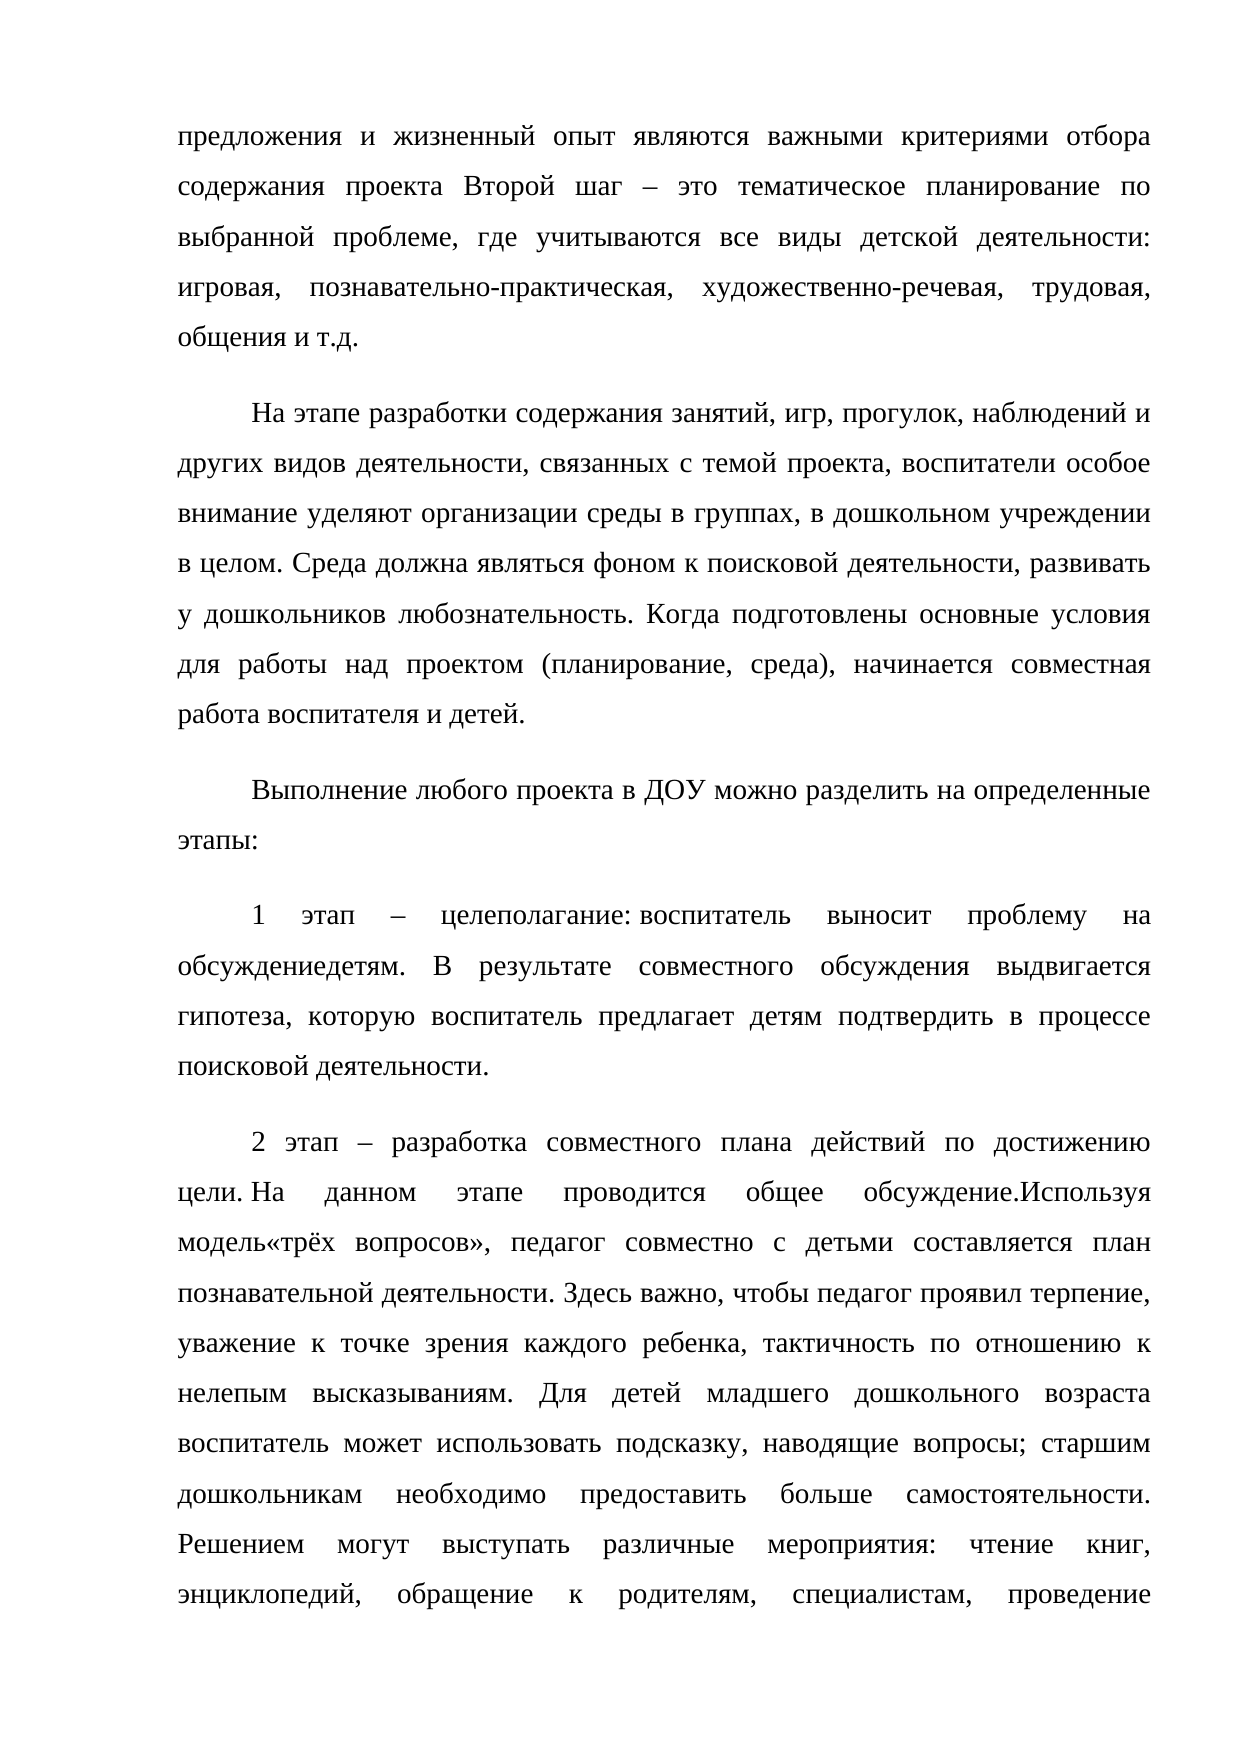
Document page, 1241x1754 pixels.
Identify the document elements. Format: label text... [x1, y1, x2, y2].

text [177, 118, 1152, 353]
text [177, 1124, 1152, 1610]
text 1 этап – целеполагание: воспитатель выносит проблему на обсуждениедетям. В результате совместного обсуждения выдвигается гипотеза, которую воспитатель предлагает детям подтвердить в процессе поисковой деятельности. [177, 897, 1152, 1082]
text На этапе разработки содержания занятий, игр, прогулок, наблюдений и других видов деятельности, связанных с темой проекта, воспитатели особое внимание уделяют организации среды в группах, в дошкольном учреждении в целом. Среда должна являться фоном к поисковой деятельности, развивать у дошкольников любознательность. Когда подготовлены основные условия для работы над проектом (планирование, среда), начинается совместная работа воспитателя и детей. [177, 395, 1152, 730]
text Выполнение любого проекта в ДОУ можно разделить на определенные этапы: [177, 772, 1152, 856]
